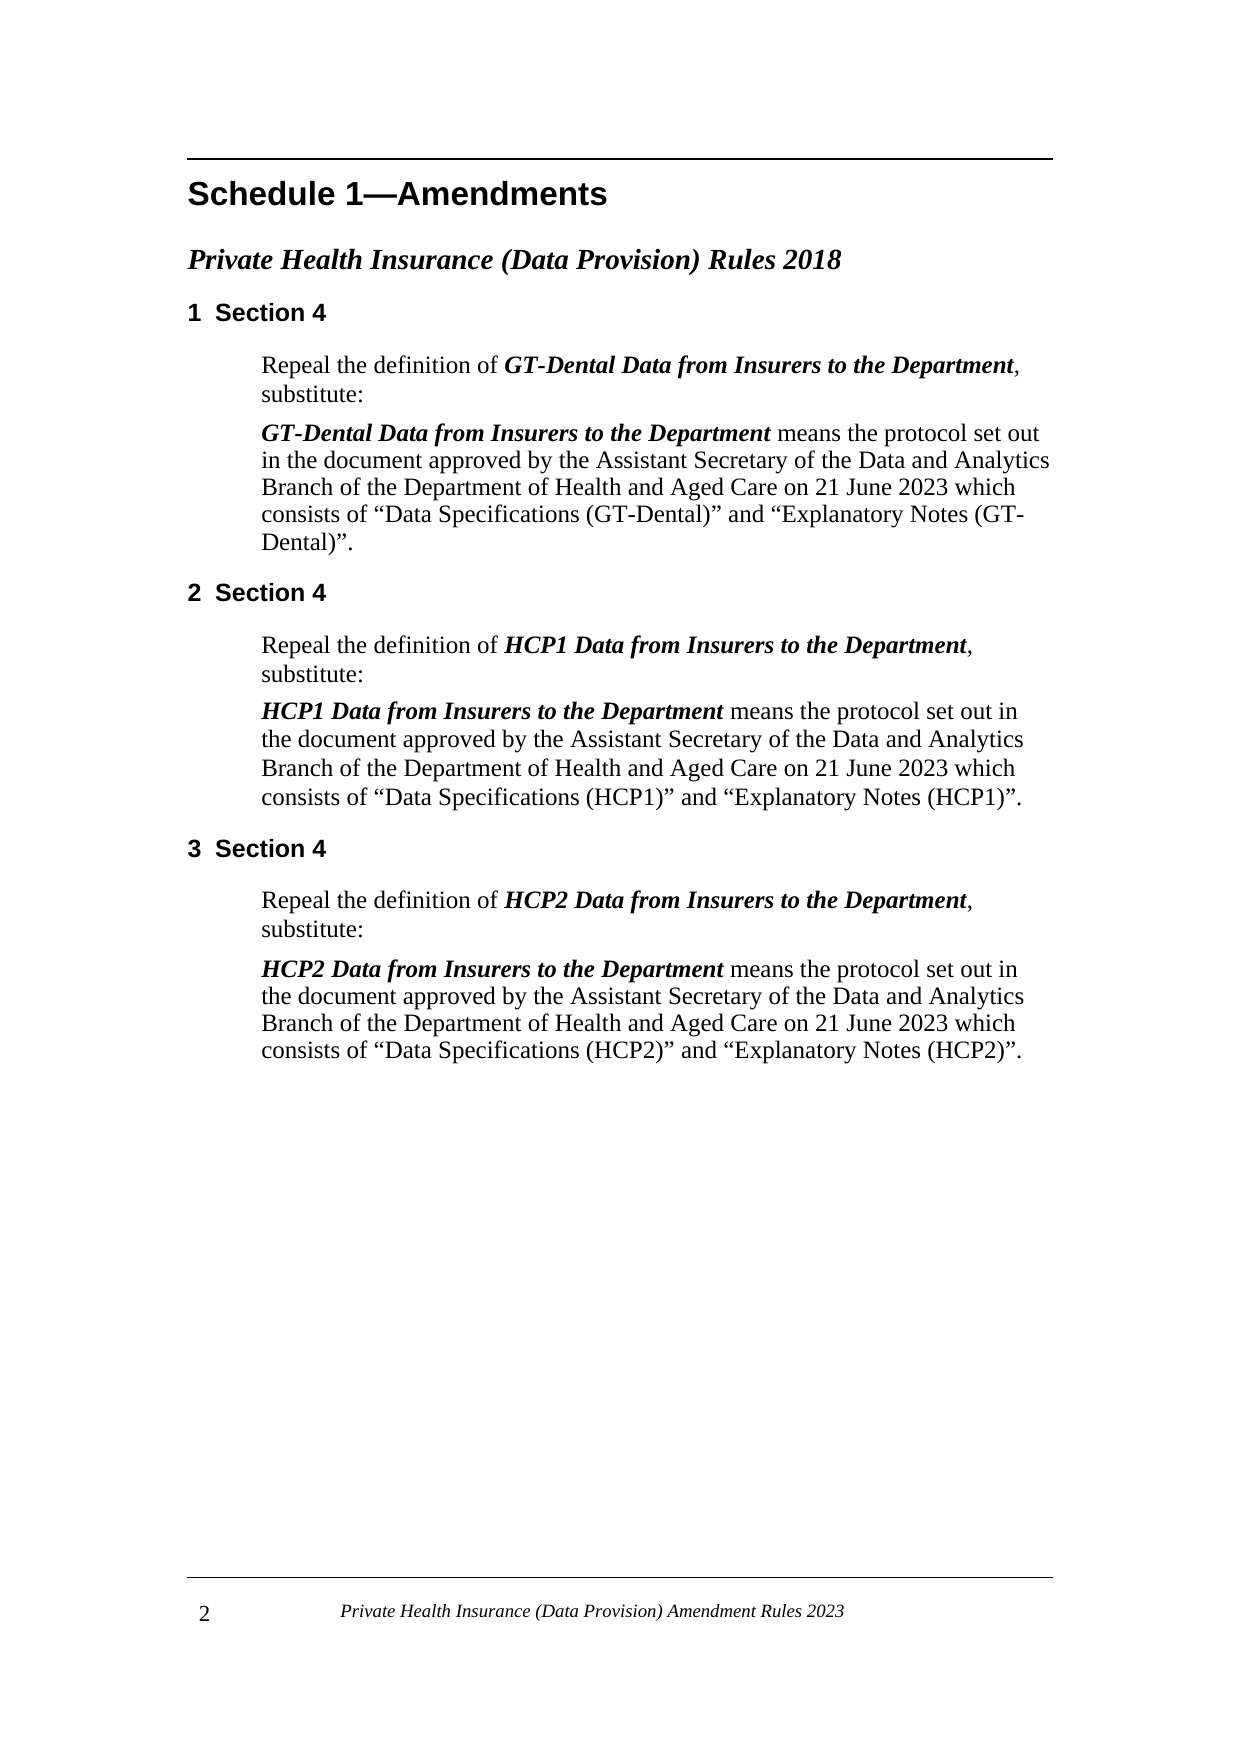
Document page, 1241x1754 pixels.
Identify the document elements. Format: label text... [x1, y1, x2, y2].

text 1 Section 4 [187, 298, 1088, 327]
text Repeal the definition of HCP1 Data from Insurers to the Department, substitute: [261, 630, 1053, 687]
text GT-Dental Data from Insurers to the Department means the protocol set out in the document approved by the Assistant Secretary of the Data and Analytics Branch of the Department of Health and Aged Care on 21 June 2023 which consists of “Data Specifications (GT-Dental)” and “Explanatory Notes (GT-Dental)”. [261, 420, 1053, 555]
text Schedule 1—Amendments [187, 174, 1053, 213]
text 2 Section 4 [187, 578, 1088, 607]
text Private Health Insurance (Data Provision) Rules 2018 [187, 242, 1053, 275]
text 3 Section 4 [187, 834, 1088, 862]
text Repeal the definition of HCP2 Data from Insurers to the Department, substitute: [261, 885, 1053, 943]
text HCP1 Data from Insurers to the Department means the protocol set out in the document approved by the Assistant Secretary of the Data and Analytics Branch of the Department of Health and Aged Care on 21 June 2023 which consists of “Data Specifications (HCP1)” and “Explanatory Notes (HCP1)”. [261, 696, 1053, 811]
text Repeal the definition of GT-Dental Data from Insurers to the Department, substitute: [261, 350, 1053, 407]
text HCP2 Data from Insurers to the Department means the protocol set out in the document approved by the Assistant Secretary of the Data and Analytics Branch of the Department of Health and Aged Care on 21 June 2023 which consists of “Data Specifications (HCP2)” and “Explanatory Notes (HCP2)”. [261, 956, 1053, 1064]
